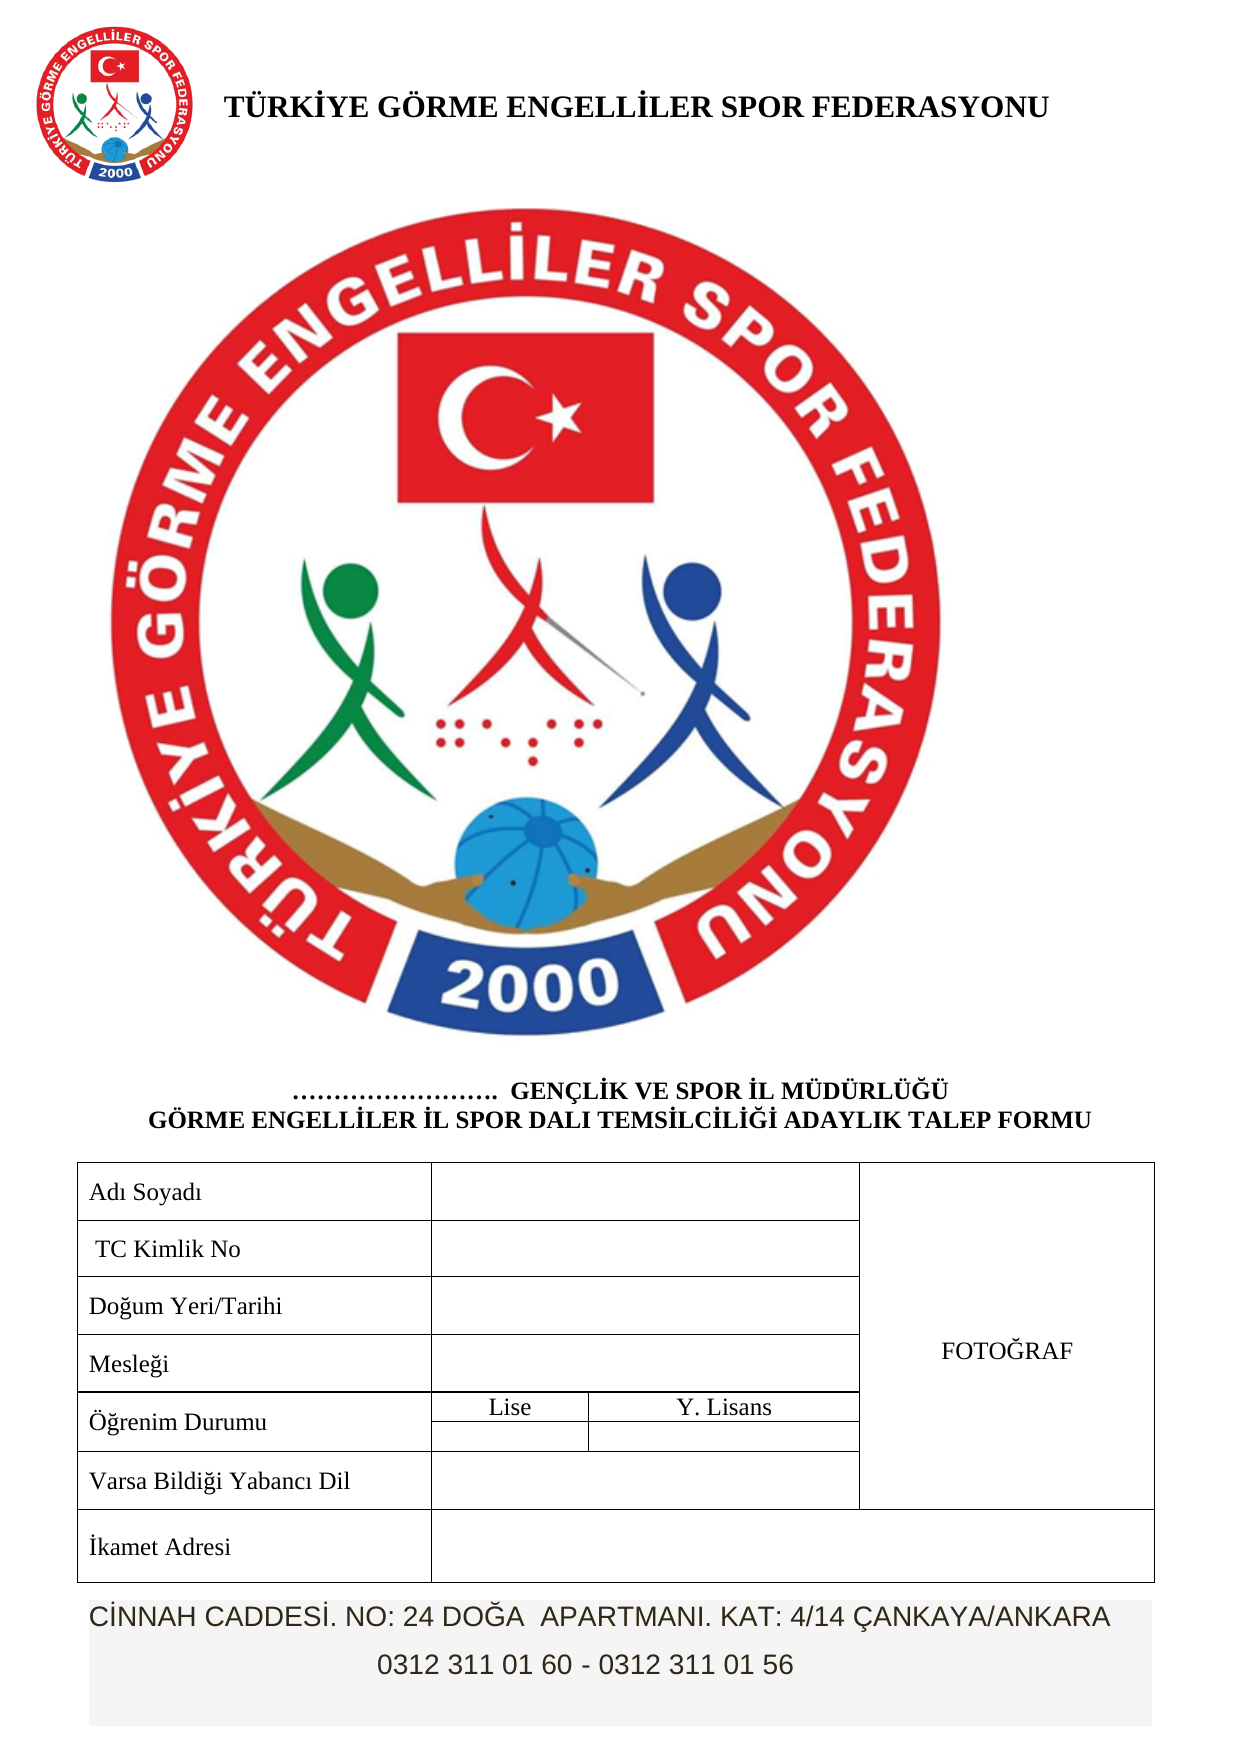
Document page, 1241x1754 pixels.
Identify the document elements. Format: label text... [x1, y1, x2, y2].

table_cell [432, 1335, 859, 1391]
table_header [432, 1163, 859, 1220]
table_cell Mesleği [78, 1335, 431, 1391]
table_cell Doğum Yeri/Tarihi [78, 1277, 431, 1334]
table_cell TC Kimlik No [78, 1221, 431, 1276]
table_cell Öğrenim Durumu [78, 1393, 431, 1451]
text GÖRME ENGELLİLER İL SPOR DALI TEMSİLCİLİĞİ ADAYLIK TALEP FORMU [89, 1105, 1152, 1133]
table_cell [432, 1277, 859, 1334]
table_cell Y. Lisans [589, 1393, 859, 1421]
text ……………………. GENÇLİK VE SPOR İL MÜDÜRLÜĞÜ [89, 1076, 1152, 1105]
table_cell [432, 1510, 1154, 1582]
table_cell [432, 1452, 859, 1509]
picture [88, 190, 949, 1047]
table_header Adı Soyadı [78, 1163, 431, 1220]
table_cell [589, 1422, 859, 1451]
table_cell [432, 1221, 859, 1276]
table_cell Varsa Bildiği Yabancı Dil [78, 1452, 431, 1509]
table_header FOTOĞRAF [860, 1163, 1154, 1509]
table_cell [432, 1422, 588, 1451]
picture [32, 23, 194, 184]
table_cell Lise [432, 1393, 588, 1421]
table_cell İkamet Adresi [78, 1510, 431, 1582]
